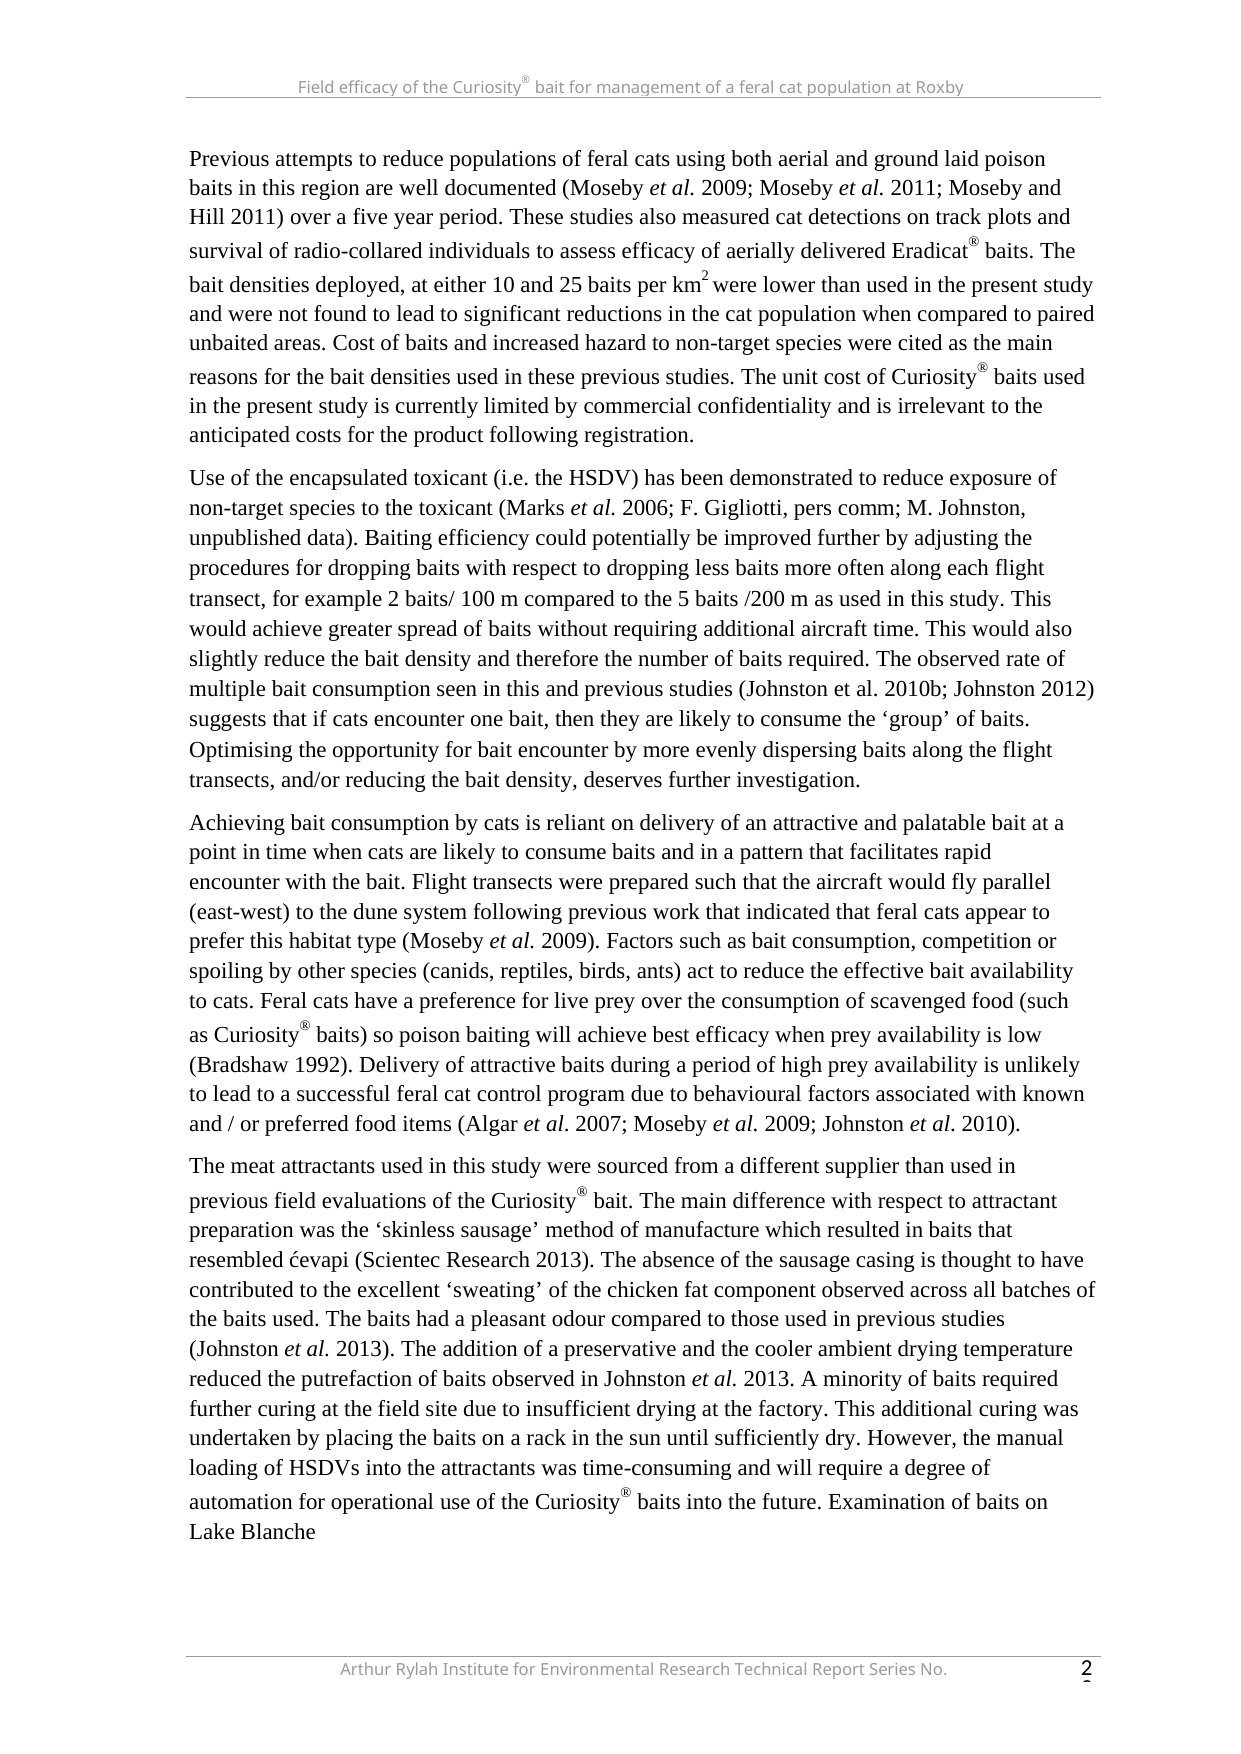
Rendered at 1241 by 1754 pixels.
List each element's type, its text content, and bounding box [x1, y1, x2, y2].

text Achieving bait consumption by cats is reliant on delivery of an attractive and palatable bait at a point in time when cats are likely to consume baits and in a pattern that facilitates rapid encounter with the bait. Flight transects were prepared such that the aircraft would fly parallel (east-west) to the dune system following previous work that indicated that feral cats appear to prefer this habitat type (Moseby et al. 2009). Factors such as bait consumption, competition or spoiling by other species (canids, reptiles, birds, ants) act to reduce the effective bait availability to cats. Feral cats have a preference for live prey over the consumption of scavenged food (such as Curiosity® baits) so poison baiting will achieve best efficacy when prey availability is low (Bradshaw 1992). Delivery of attractive baits during a period of high prey availability is unlikely to lead to a successful feral cat control program due to behavioural factors associated with known and / or preferred food items (Algar et al. 2007; Moseby et al. 2009; Johnston et al. 2010). [189, 809, 1087, 1136]
text The meat attractants used in this study were sourced from a different supplier than used in previous field evaluations of the Curiosity® bait. The main difference with respect to attractant preparation was the ‘skinless sausage’ method of manufacture which resulted in baits that resembled ćevapi (Scientec Research 2013). The absence of the sausage casing is thought to have contributed to the excellent ‘sweating’ of the chicken fat component observed across all batches of the baits used. The baits had a pleasant odour compared to those used in previous studies (Johnston et al. 2013). The addition of a preservative and the cooler ambient drying temperature reduced the putrefaction of baits observed in Johnston et al. 2013. A minority of baits required further curing at the field site due to insufficient drying at the factory. This additional curing was undertaken by placing the baits on a rack in the sun until sufficiently dry. However, the manual loading of HSDVs into the attractants was time-consuming and will require a degree of automation for operational use of the Curiosity® baits into the future. Examination of baits on Lake Blanche [189, 1153, 1099, 1544]
text Previous attempts to reduce populations of feral cats using both aerial and ground laid poison baits in this region are well documented (Moseby et al. 2009; Moseby et al. 2011; Moseby and Hill 2011) over a five year period. These studies also measured cat detections on track plots and survival of radio-collared individuals to assess efficacy of aerially delivered Eradicat® baits. The bait densities deployed, at either 10 and 25 baits per km2 were lower than used in the present study and were not found to lead to significant reductions in the cat population when compared to paired unbaited areas. Cost of baits and increased hazard to non-target species were cited as the main reasons for the bait densities used in these previous studies. The unit cost of Curiosity® baits used in the present study is currently limited by commercial confidentiality and is irrelevant to the anticipated costs for the product following registration. [189, 145, 1094, 447]
text Use of the encapsulated toxicant (i.e. the HSDV) has been demonstrated to reduce exposure of non-target species to the toxicant (Marks et al. 2006; F. Gigliotti, pers comm; M. Johnston, unpublished data). Baiting efficiency could potentially be improved further by adjusting the procedures for dropping baits with respect to dropping less baits more often along each flight transect, for example 2 baits/ 100 m compared to the 5 baits /200 m as used in this study. This would achieve greater spread of baits without requiring additional aircraft time. This would also slightly reduce the bait density and therefore the number of baits required. The observed rate of multiple bait consumption seen in this and previous studies (Johnston et al. 2010b; Johnston 2012) suggests that if cats encounter one bait, then they are likely to consume the ‘group’ of baits. Optimising the opportunity for bait encounter by more evenly dispersing baits along the flight transects, and/or reducing the bait density, deserves further investigation. [189, 464, 1100, 792]
